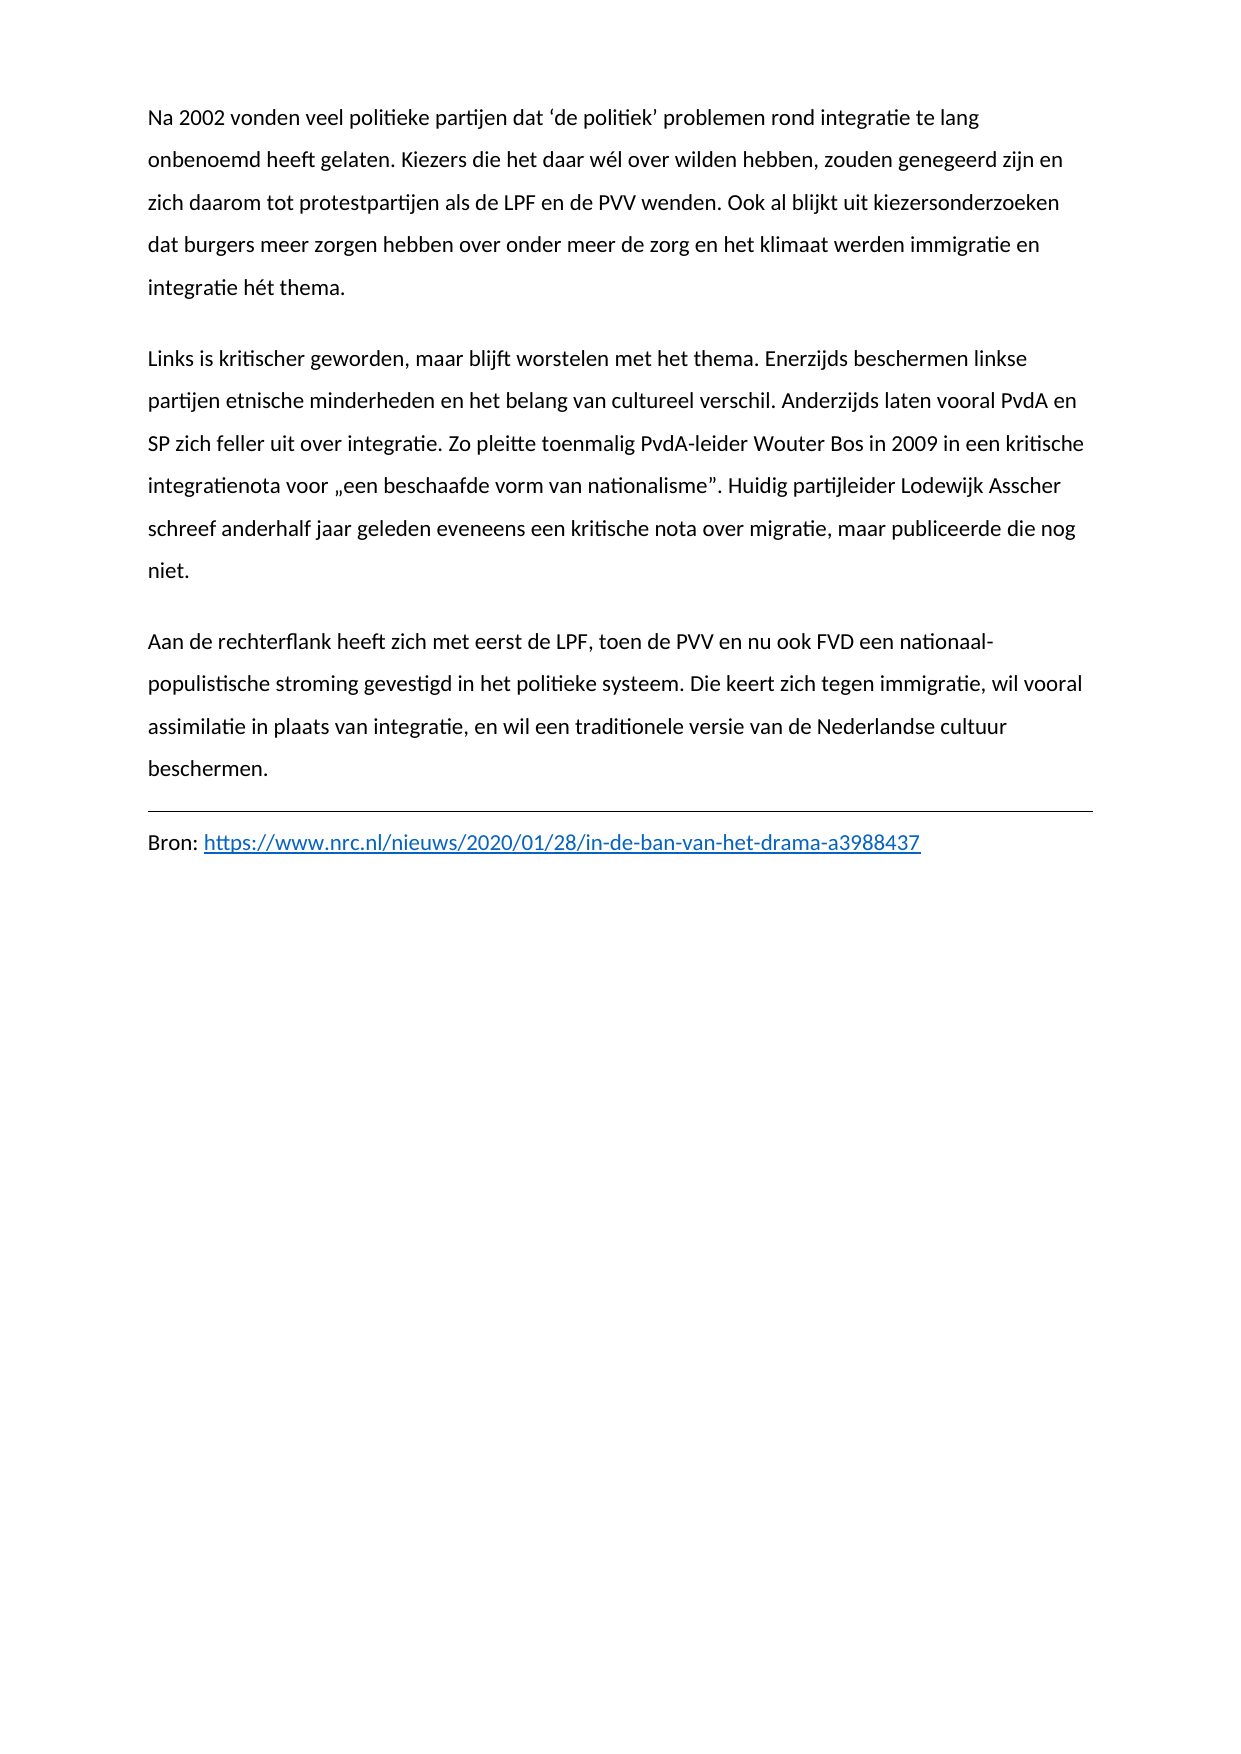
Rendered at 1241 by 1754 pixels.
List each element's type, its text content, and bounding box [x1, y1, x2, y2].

text Aan de rechterflank heeft zich met eerst de LPF, toen de PVV en nu ook FVD een nationaal-populistische stroming gevestigd in het politieke systeem. Die keert zich tegen immigratie, wil vooral assimilatie in plaats van integratie, en wil een traditionele versie van de Nederlandse cultuur beschermen. [148, 612, 1093, 782]
text Links is kritischer geworden, maar blijft worstelen met het thema. Enerzijds beschermen linkse partijen etnische minderheden en het belang van cultureel verschil. Anderzijds laten vooral PvdA en SP zich feller uit over integratie. Zo pleitte toenmalig PvdA-leider Wouter Bos in 2009 in een kritische integratienota voor „een beschaafde vorm van nationalisme”. Huidig partijleider Lodewijk Asscher schreef anderhalf jaar geleden eveneens een kritische nota over migratie, maar publiceerde die nog niet. [148, 329, 1093, 584]
text Na 2002 vonden veel politieke partijen dat ‘de politiek’ problemen rond integratie te lang onbenoemd heeft gelaten. Kiezers die het daar wél over wilden hebben, zouden genegeerd zijn en zich daarom tot protestpartijen als de LPF en de PVV wenden. Ook al blijkt uit kiezersonderzoeken dat burgers meer zorgen hebben over onder meer de zorg en het klimaat werden immigratie en integratie hét thema. [148, 89, 1093, 301]
text Bron: https://www.nrc.nl/nieuws/2020/01/28/in-de-ban-van-het-drama-a3988437 [148, 812, 1093, 856]
